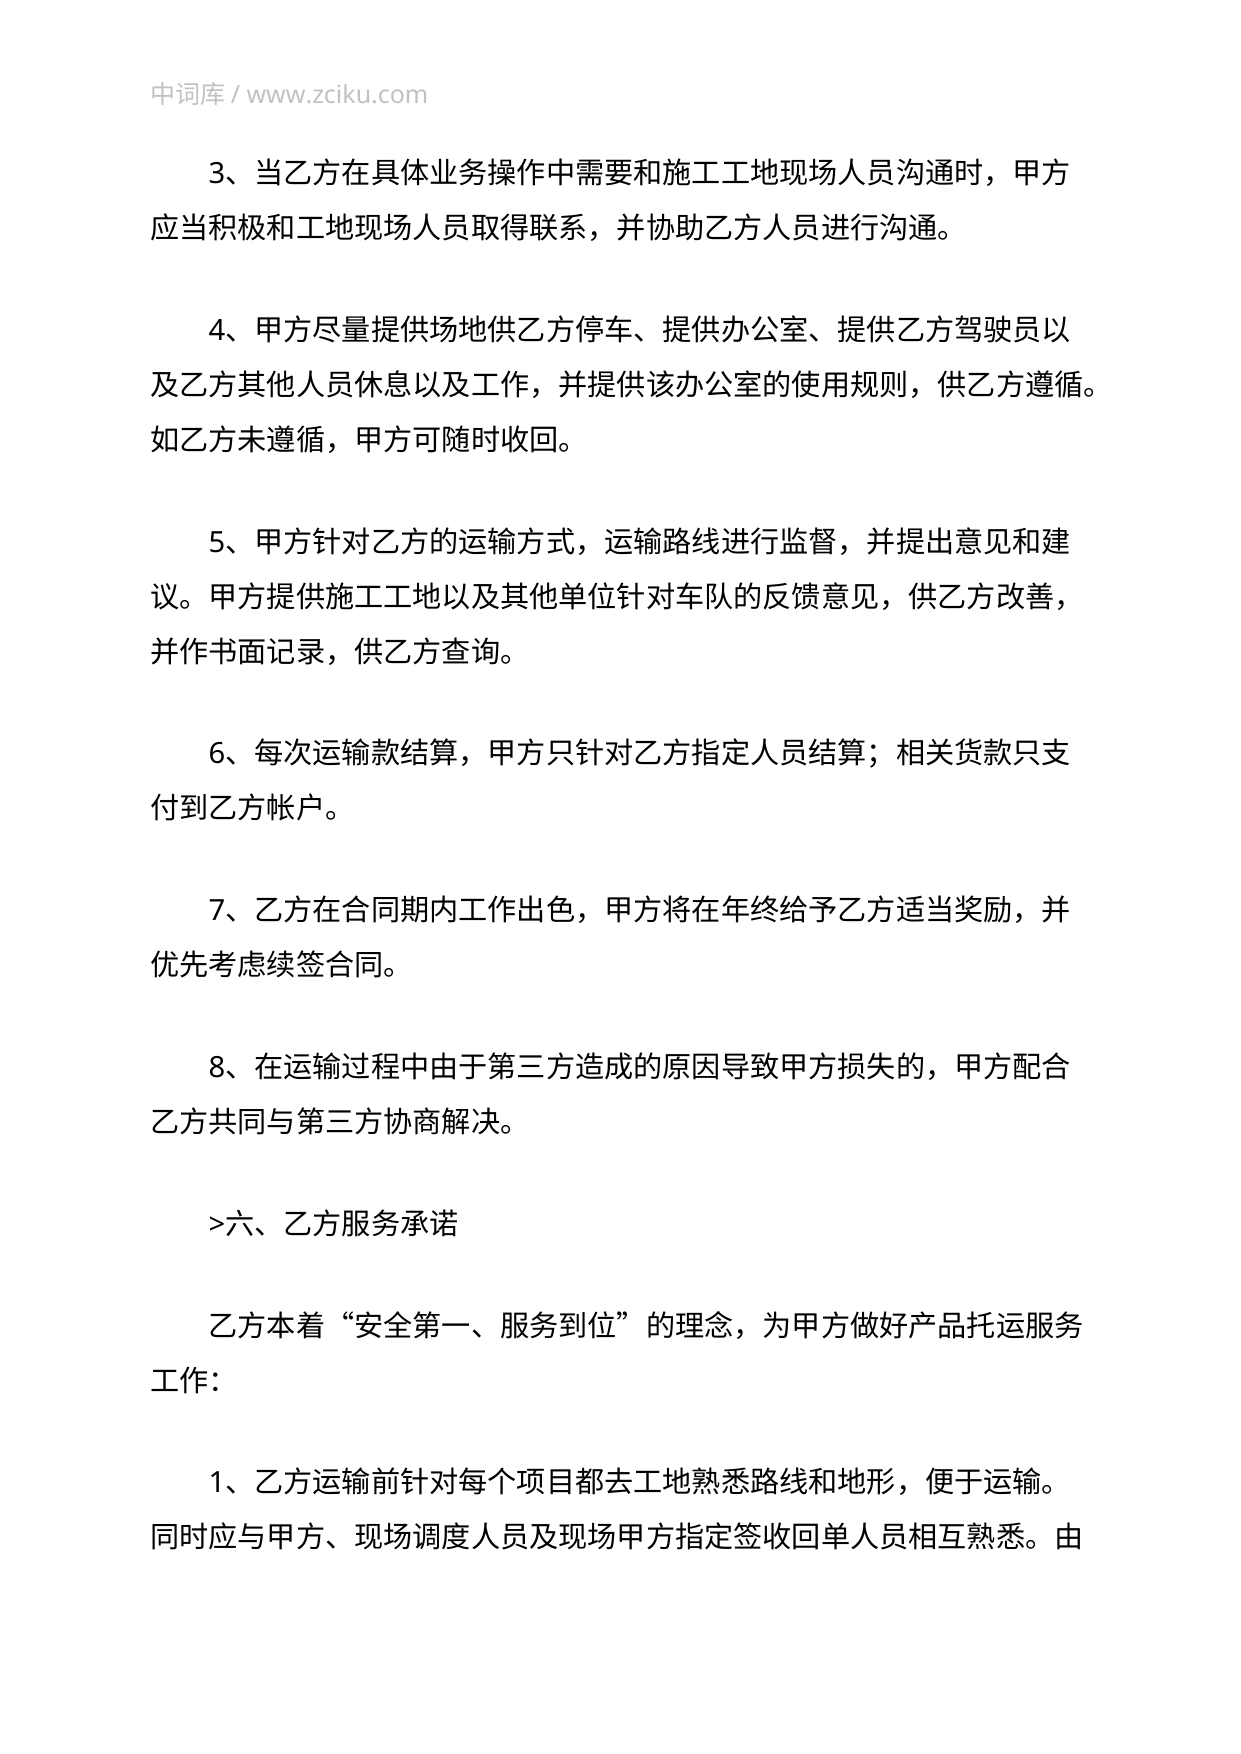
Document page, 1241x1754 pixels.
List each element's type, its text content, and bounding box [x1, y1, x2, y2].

text 7、乙方在合同期内工作出色，甲方将在年终给予乙方适当奖励，并优先考虑续签合同。 [150, 887, 1090, 984]
text >六、乙方服务承诺 [150, 1200, 1090, 1243]
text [150, 1459, 1090, 1556]
text 6、每次运输款结算，甲方只针对乙方指定人员结算；相关货款只支付到乙方帐户。 [150, 730, 1090, 827]
text 乙方本着“安全第一、服务到位”的理念，为甲方做好产品托运服务工作： [150, 1302, 1090, 1399]
text 5、甲方针对乙方的运输方式，运输路线进行监督，并提出意见和建议。甲方提供施工工地以及其他单位针对车队的反馈意见，供乙方改善，并作书面记录，供乙方查询。 [150, 518, 1090, 671]
text 4、甲方尽量提供场地供乙方停车、提供办公室、提供乙方驾驶员以及乙方其他人员休息以及工作，并提供该办公室的使用规则，供乙方遵循。如乙方未遵循，甲方可随时收回。 [150, 307, 1090, 459]
text 8、在运输过程中由于第三方造成的原因导致甲方损失的，甲方配合乙方共同与第三方协商解决。 [150, 1044, 1090, 1141]
text 3、当乙方在具体业务操作中需要和施工工地现场人员沟通时，甲方应当积极和工地现场人员取得联系，并协助乙方人员进行沟通。 [150, 150, 1090, 247]
